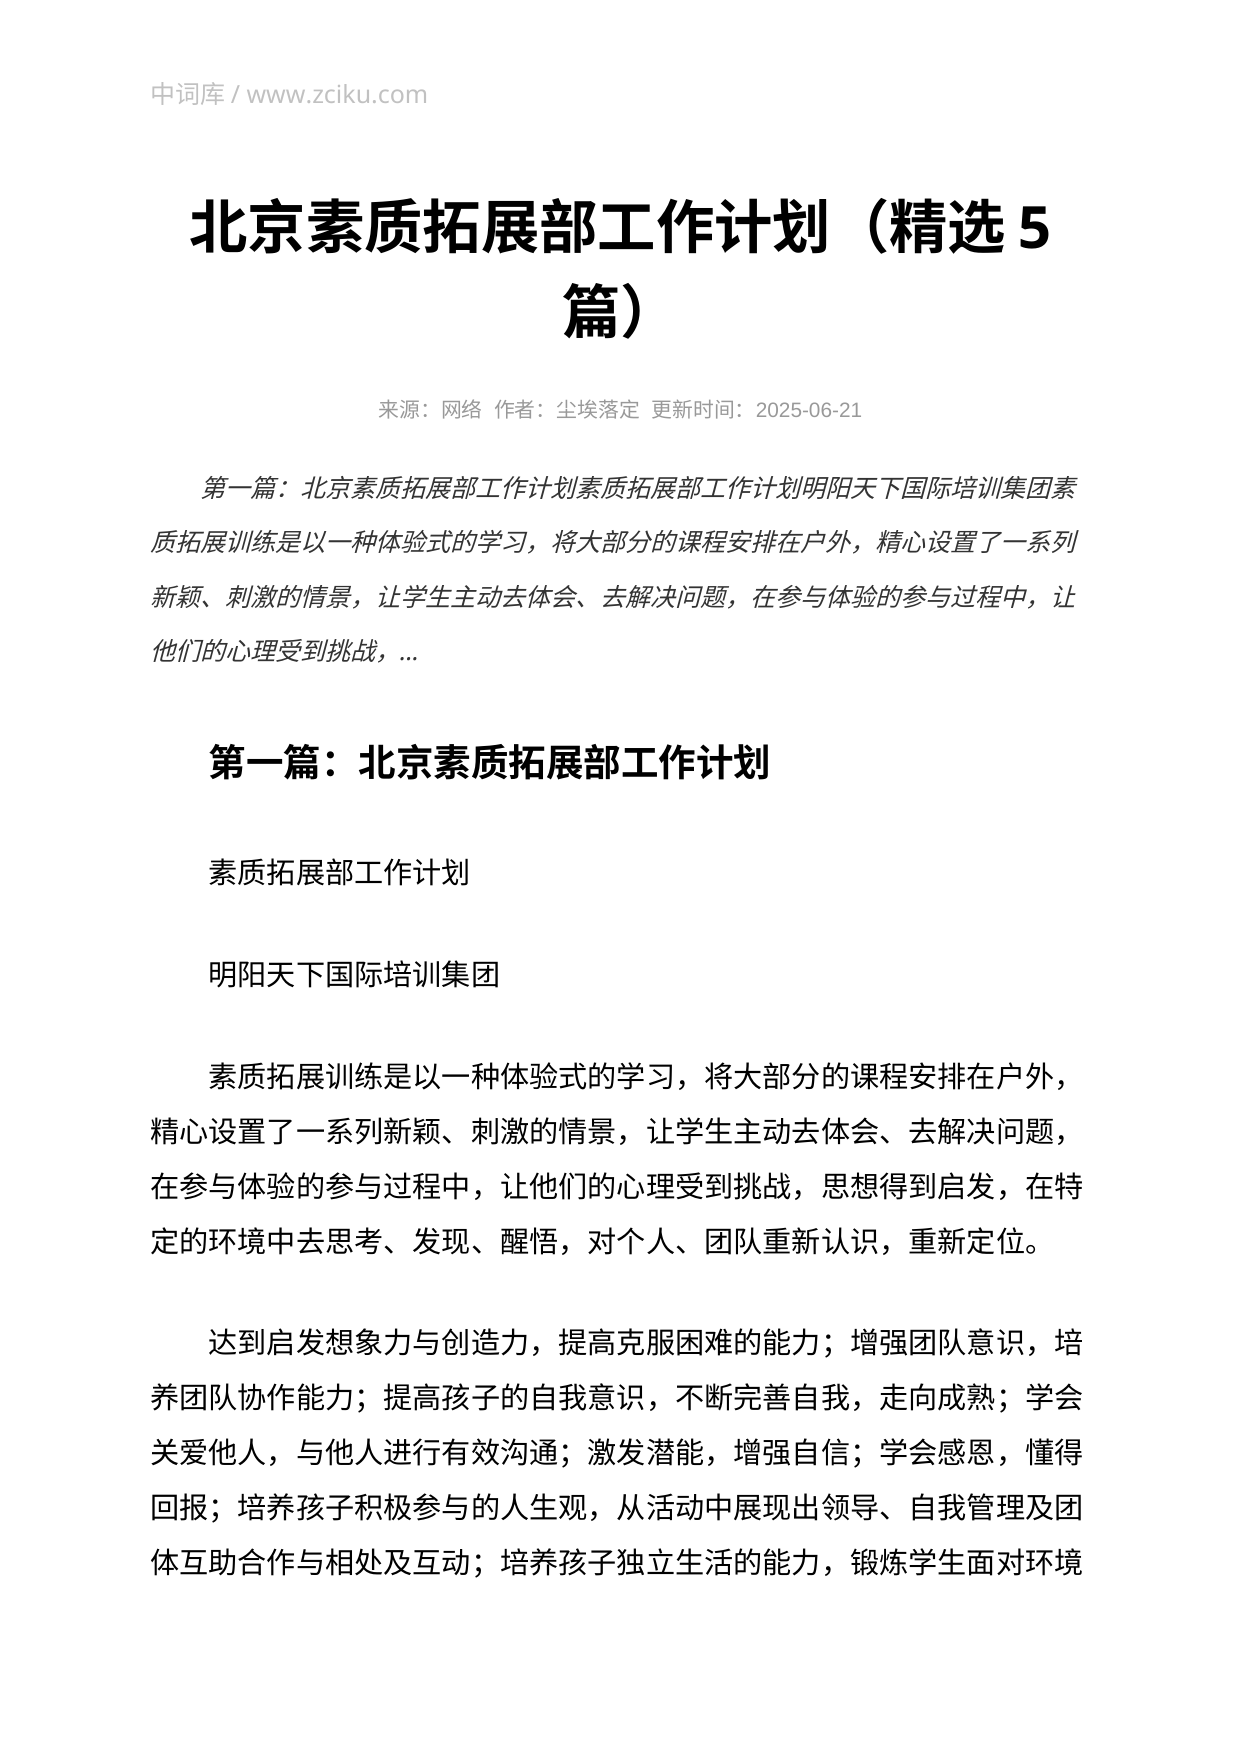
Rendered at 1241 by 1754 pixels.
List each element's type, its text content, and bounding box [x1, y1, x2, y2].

text 明阳天下国际培训集团 [150, 952, 1090, 994]
text 来源：网络 作者：尘埃落定 更新时间：2025-06-21 [150, 397, 1090, 421]
text 第一篇：北京素质拓展部工作计划 [150, 733, 1090, 787]
subtitle 北京素质拓展部工作计划（精选5篇） [150, 181, 1090, 351]
text 素质拓展训练是以一种体验式的学习，将大部分的课程安排在户外，精心设置了一系列新颖、刺激的情景，让学生主动去体会、去解决问题，在参与体验的参与过程中，让他们的心理受到挑战，思想得到启发，在特定的环境中去思考、发现、醒悟，对个人、团队重新认识，重新定位。 [150, 1053, 1090, 1261]
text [150, 1320, 1090, 1582]
text 第一篇：北京素质拓展部工作计划素质拓展部工作计划明阳天下国际培训集团素质拓展训练是以一种体验式的学习，将大部分的课程安排在户外，精心设置了一系列新颖、刺激的情景，让学生主动去体会、去解决问题，在参与体验的参与过程中，让他们的心理受到挑战，... [150, 468, 1090, 668]
text 素质拓展部工作计划 [150, 850, 1090, 892]
